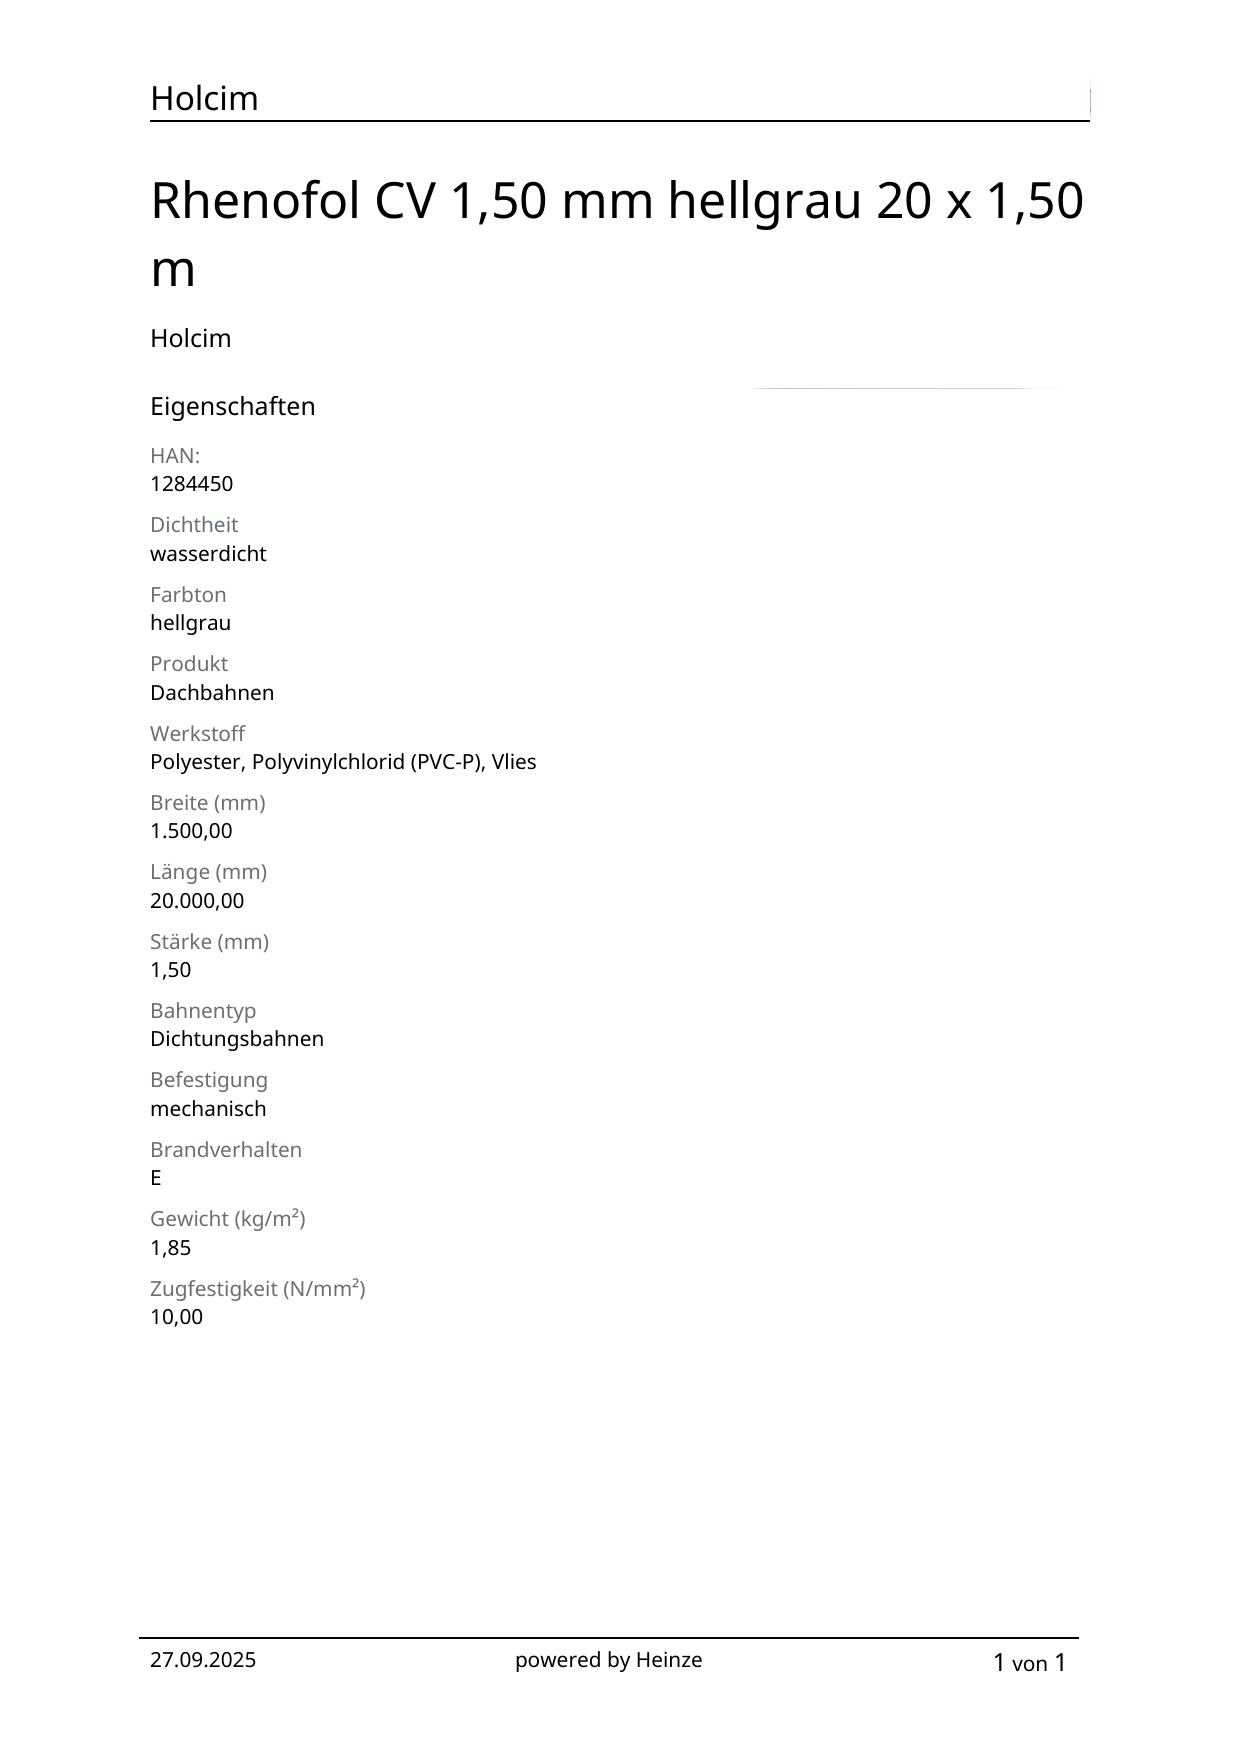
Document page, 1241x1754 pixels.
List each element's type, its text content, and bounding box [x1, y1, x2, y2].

text Zugfestigkeit (N/mm²) [150, 1274, 1090, 1302]
text Eigenschaften [150, 388, 1090, 422]
text 1.500,00 [150, 816, 1090, 845]
text mechanisch [150, 1094, 1090, 1122]
text 1,85 [150, 1233, 1090, 1261]
text hellgrau [150, 608, 1090, 637]
text Dichtheit [150, 511, 1090, 539]
text 20.000,00 [150, 886, 1090, 914]
text Bahnentyp [150, 996, 1090, 1024]
text Länge (mm) [150, 857, 1090, 886]
text Befestigung [150, 1066, 1090, 1094]
text 10,00 [150, 1302, 1090, 1331]
text HAN: [150, 441, 1090, 469]
text Polyester, Polyvinylchlorid (PVC-P), Vlies [150, 747, 1090, 776]
text wasserdicht [150, 539, 1090, 567]
text Dichtungsbahnen [150, 1024, 1090, 1053]
text Gewicht (kg/m²) [150, 1204, 1090, 1233]
text Produkt [150, 649, 1090, 678]
text Dachbahnen [150, 678, 1090, 706]
text 1,50 [150, 955, 1090, 984]
text Werkstoff [150, 719, 1090, 747]
text E [150, 1163, 1090, 1192]
text Brandverhalten [150, 1135, 1090, 1163]
text Farbton [150, 580, 1090, 608]
text 1284450 [150, 469, 1090, 498]
text Rhenofol CV 1,50 mm hellgrau 20 x 1,50 m [150, 165, 1090, 301]
text Breite (mm) [150, 788, 1090, 816]
text Stärke (mm) [150, 927, 1090, 955]
text Holcim [150, 320, 1090, 354]
